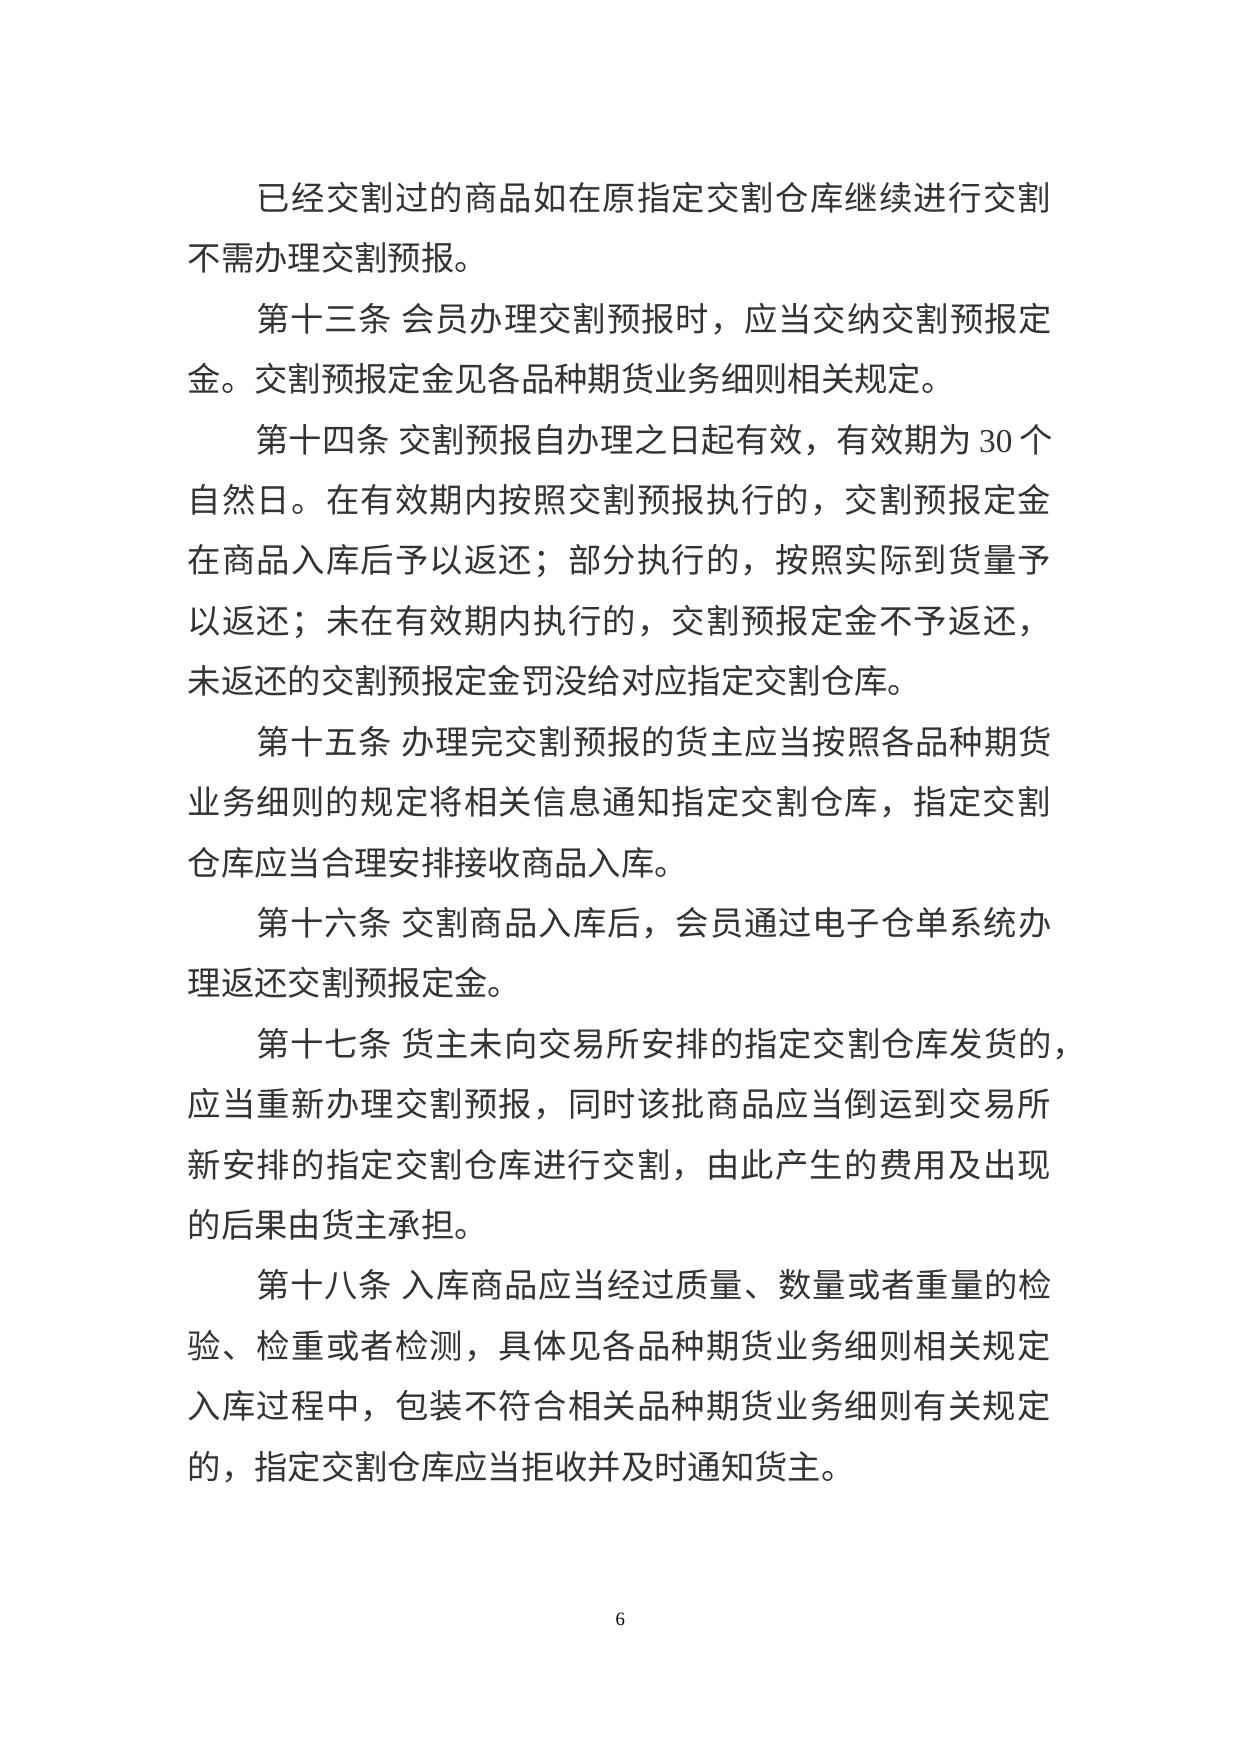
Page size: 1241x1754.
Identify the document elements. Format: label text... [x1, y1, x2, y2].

text 第十八条 入库商品应当经过质量、数量或者重量的检验、检重或者检测，具体见各品种期货业务细则相关规定。入库过程中，包装不符合相关品种期货业务细则有关规定的，指定交割仓库应当拒收并及时通知货主。 [187, 1249, 1053, 1491]
text 第十六条 交割商品入库后，会员通过电子仓单系统办理返还交割预报定金。 [187, 887, 1053, 1008]
text 第十四条 交割预报自办理之日起有效，有效期为30个自然日。在有效期内按照交割预报执行的，交割预报定金在商品入库后予以返还；部分执行的，按照实际到货量予以返还；未在有效期内执行的，交割预报定金不予返还，未返还的交割预报定金罚没给对应指定交割仓库。 [187, 404, 1053, 706]
text 已经交割过的商品如在原指定交割仓库继续进行交割，不需办理交割预报。 [187, 162, 1053, 283]
text 第十七条 货主未向交易所安排的指定交割仓库发货的，应当重新办理交割预报，同时该批商品应当倒运到交易所新安排的指定交割仓库进行交割，由此产生的费用及出现的后果由货主承担。 [187, 1008, 1053, 1249]
text 第十五条 办理完交割预报的货主应当按照各品种期货业务细则的规定将相关信息通知指定交割仓库，指定交割仓库应当合理安排接收商品入库。 [187, 706, 1053, 887]
text 第十三条 会员办理交割预报时，应当交纳交割预报定金。交割预报定金见各品种期货业务细则相关规定。 [187, 283, 1053, 404]
